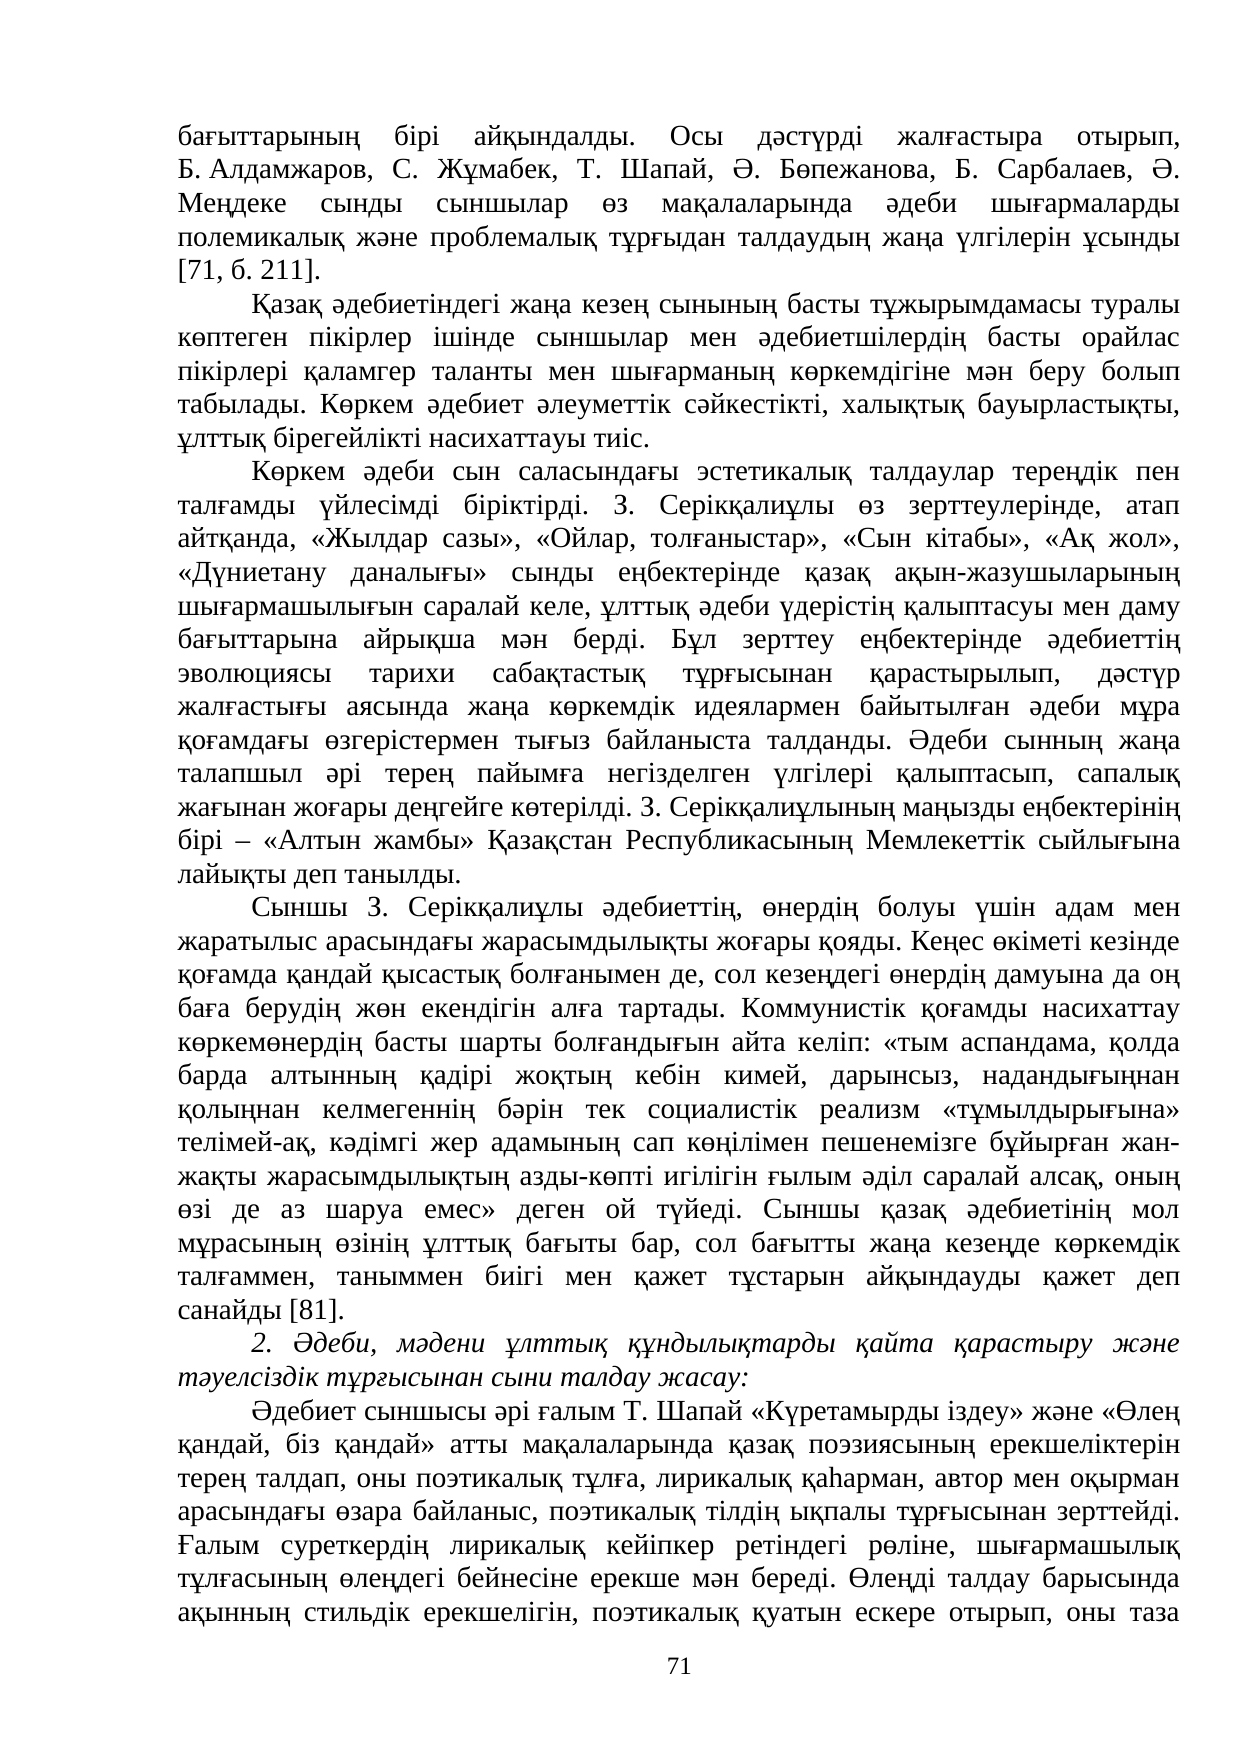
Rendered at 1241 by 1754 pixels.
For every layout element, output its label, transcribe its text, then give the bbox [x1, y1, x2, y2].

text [177, 1393, 1181, 1627]
text Қазақ әдебиетіндегі жаңа кезең сынының басты тұжырымдамасы туралы көптеген пікірлер ішінде сыншылар мен әдебиетшілердің басты орайлас пікірлері қаламгер таланты мен шығарманың көркемдігіне мән беру болып табылады. Көркем әдебиет әлеуметтік сәйкестікті, халықтық бауырластықты, ұлттық бірегейлікті насихаттауы тиіс. [177, 286, 1181, 453]
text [177, 118, 1181, 286]
text Сыншы З. Серікқалиұлы әдебиеттің, өнердің болуы үшін адам мен жаратылыс арасындағы жарасымдылықты жоғары қояды. Кеңес өкіметі кезінде қоғамда қандай қысастық болғанымен де, сол кезеңдегі өнердің дамуына да оң баға берудің жөн екендігін алға тартады. Коммунистік қоғамды насихаттау көркемөнердің басты шарты болғандығын айта келіп: «тым аспандама, қолда барда алтынның қадірі жоқтың кебін кимей, дарынсыз, надандығыңнан қолыңнан келмегеннің бәрін тек социалистік реализм «тұмылдырығына» телімей-ақ, кәдімгі жер адамының сап көңілімен пешенемізге бұйырған жан-жақты жарасымдылықтың азды-көпті игілігін ғылым әділ саралай алсақ, оның өзі де аз шаруа емес» деген ой түйеді. Сыншы қазақ әдебиетінің мол мұрасының өзінің ұлттық бағыты бар, сол бағытты жаңа кезеңде көркемдік талғаммен, таныммен биігі мен қажет тұстарын айқындауды қажет деп санайды [81]. [177, 889, 1181, 1326]
text 2. Әдеби, мәдени ұлттық құндылықтарды қайта қарастыру және тәуелсіздік тұрғысынан сыни талдау жасау: [177, 1326, 1181, 1393]
text Көркем әдеби сын саласындағы эстетикалық талдаулар тереңдік пен талғамды үйлесімді біріктірді. З. Серікқалиұлы өз зерттеулерінде, атап айтқанда, «Жылдар сазы», «Ойлар, толғаныстар», «Сын кітабы», «Ақ жол», «Дүниетану даналығы» сынды еңбектерінде қазақ ақын-жазушыларының шығармашылығын саралай келе, ұлттық әдеби үдерістің қалыптасуы мен даму бағыттарына айрықша мән берді. Бұл зерттеу еңбектерінде әдебиеттің эволюциясы тарихи сабақтастық тұрғысынан қарастырылып, дәстүр жалғастығы аясында жаңа көркемдік идеялармен байытылған әдеби мұра қоғамдағы өзгерістермен тығыз байланыста талданды. Әдеби сынның жаңа талапшыл әрі терең пайымға негізделген үлгілері қалыптасып, сапалық жағынан жоғары деңгейге көтерілді. З. Серікқалиұлының маңызды еңбектерінің бірі – «Алтын жамбы» Қазақстан Республикасының Мемлекеттік сыйлығына лайықты деп танылды. [177, 453, 1181, 889]
